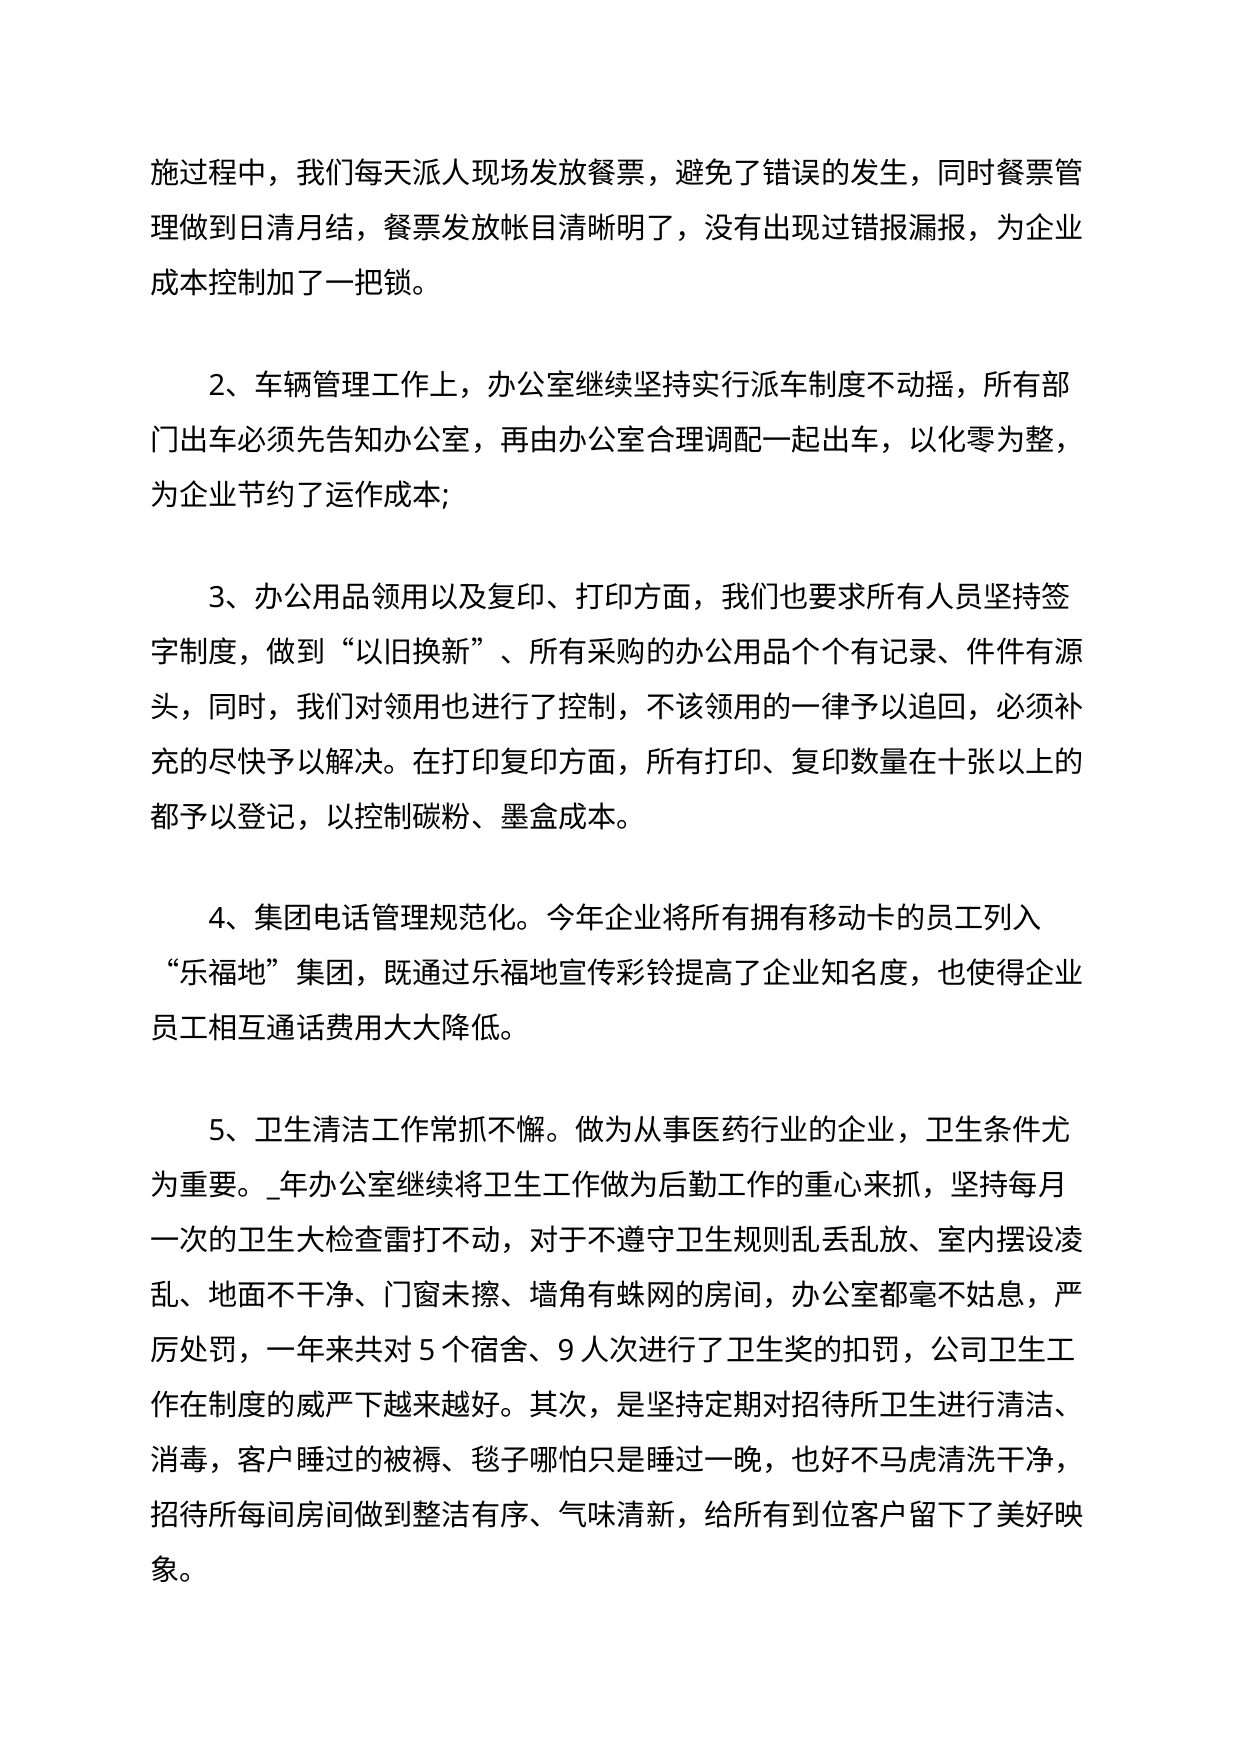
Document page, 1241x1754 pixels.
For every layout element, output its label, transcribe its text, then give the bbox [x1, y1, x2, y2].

text 5、卫生清洁工作常抓不懈。做为从事医药行业的企业，卫生条件尤为重要。_年办公室继续将卫生工作做为后勤工作的重心来抓，坚持每月一次的卫生大检查雷打不动，对于不遵守卫生规则乱丢乱放、室内摆设凌乱、地面不干净、门窗未擦、墙角有蛛网的房间，办公室都毫不姑息，严厉处罚，一年来共对5个宿舍、9人次进行了卫生奖的扣罚，公司卫生工作在制度的威严下越来越好。其次，是坚持定期对招待所卫生进行清洁、消毒，客户睡过的被褥、毯子哪怕只是睡过一晚，也好不马虎清洗干净，招待所每间房间做到整洁有序、气味清新，给所有到位客户留下了美好映象。 [150, 1107, 1090, 1588]
text 2、车辆管理工作上，办公室继续坚持实行派车制度不动摇，所有部门出车必须先告知办公室，再由办公室合理调配一起出车，以化零为整，为企业节约了运作成本; [150, 362, 1090, 514]
text 3、办公用品领用以及复印、打印方面，我们也要求所有人员坚持签字制度，做到“以旧换新”、所有采购的办公用品个个有记录、件件有源头，同时，我们对领用也进行了控制，不该领用的一律予以追回，必须补充的尽快予以解决。在打印复印方面，所有打印、复印数量在十张以上的都予以登记，以控制碳粉、墨盒成本。 [150, 573, 1090, 835]
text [150, 150, 1090, 302]
text 4、集团电话管理规范化。今年企业将所有拥有移动卡的员工列入“乐福地”集团，既通过乐福地宣传彩铃提高了企业知名度，也使得企业员工相互通话费用大大降低。 [150, 895, 1090, 1047]
